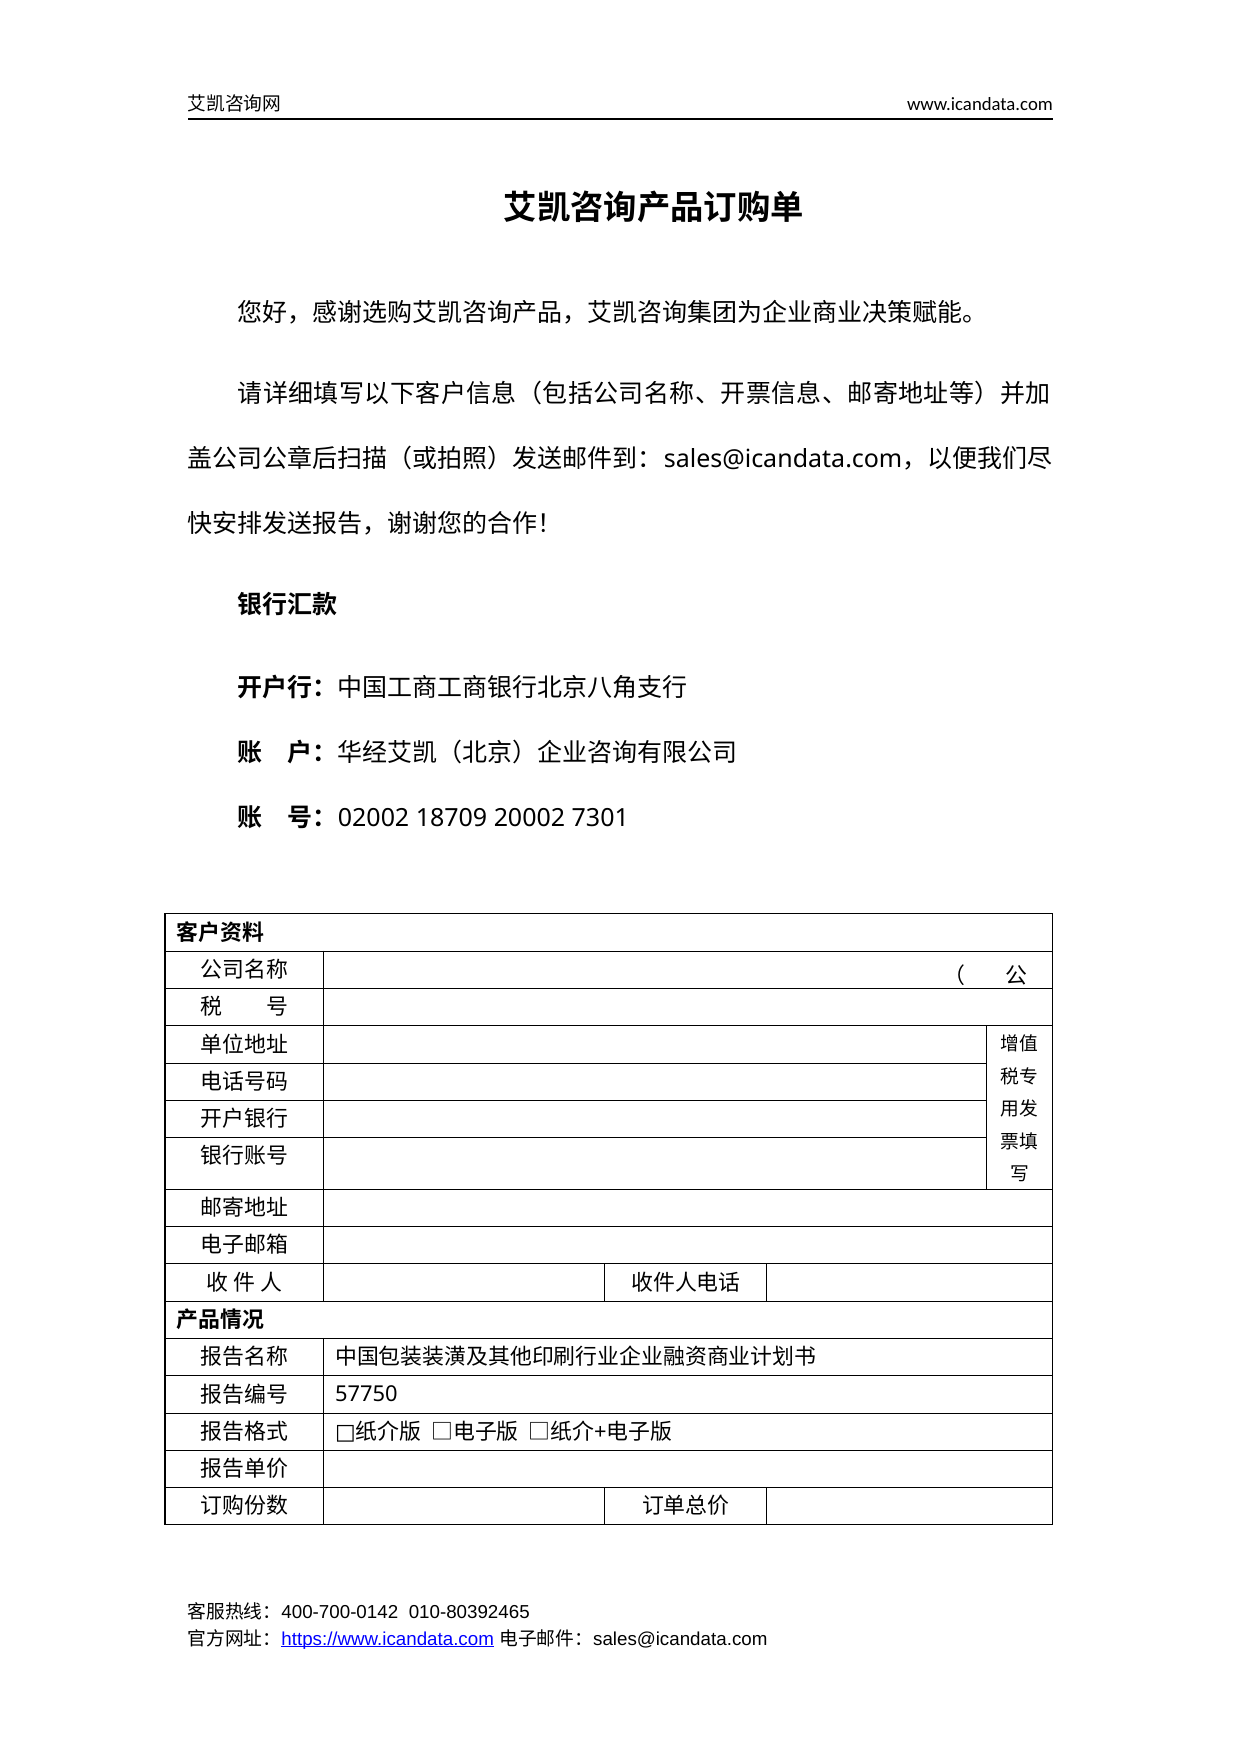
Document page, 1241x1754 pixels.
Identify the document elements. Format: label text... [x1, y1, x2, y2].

table_cell 单位地址 [166, 1026, 323, 1062]
table_cell [324, 1101, 986, 1137]
table_cell 电话号码 [166, 1064, 323, 1100]
table_cell 报告名称 [166, 1339, 323, 1375]
table_cell 邮寄地址 [166, 1190, 323, 1226]
table_cell [324, 1488, 604, 1524]
table_cell 报告格式 [166, 1414, 323, 1450]
table_cell [324, 1064, 986, 1100]
table_cell 订购份数 [166, 1488, 323, 1524]
table_cell 公司名称 [166, 952, 323, 988]
table_cell 报告单价 [166, 1451, 323, 1487]
table_cell □纸介版 □电子版 □纸介+电子版 [324, 1414, 1052, 1450]
table_cell 产品情况 [166, 1302, 1052, 1338]
table_cell 订单总价 [605, 1488, 766, 1524]
text 开户行：中国工商工商银行北京八角支行 [187, 653, 1053, 718]
table_cell 57750 [324, 1376, 1052, 1412]
text 银行汇款 [187, 570, 1053, 635]
table_cell [324, 952, 1052, 988]
table_cell 开户银行 [166, 1101, 323, 1137]
table_cell [324, 989, 1052, 1025]
table_cell 收 件 人 [166, 1264, 323, 1301]
table_cell [324, 1138, 986, 1189]
table_cell [767, 1264, 1052, 1301]
table_cell [767, 1488, 1052, 1524]
text 请详细填写以下客户信息（包括公司名称、开票信息、邮寄地址等）并加盖公司公章后扫描（或拍照）发送邮件到：sales@icandata.com，以便我们尽快安排发送报告，谢谢您的合作！ [187, 359, 1053, 554]
table_cell [324, 1451, 1052, 1487]
table_header 客户资料 [166, 914, 1052, 951]
table_cell 中国包装装潢及其他印刷行业企业融资商业计划书 [324, 1339, 1052, 1375]
text 账 户：华经艾凯（北京）企业咨询有限公司 [187, 718, 1053, 783]
table_cell [324, 1227, 1052, 1263]
table_cell 报告编号 [166, 1376, 323, 1412]
table_cell 税 号 [166, 989, 323, 1025]
table_cell 电子邮箱 [166, 1227, 323, 1263]
table_cell 银行账号 [166, 1138, 323, 1189]
table_cell [324, 1026, 986, 1062]
table_cell [324, 1190, 1052, 1226]
text 您好，感谢选购艾凯咨询产品，艾凯咨询集团为企业商业决策赋能。 [187, 278, 1053, 343]
table_cell 收件人电话 [605, 1264, 766, 1301]
text 账 号：02002 18709 20002 7301 [187, 783, 1053, 848]
text 艾凯咨询产品订购单 [187, 172, 1053, 237]
table_cell 增值税专用发票填写 [987, 1026, 1052, 1189]
table_cell [324, 1264, 604, 1301]
